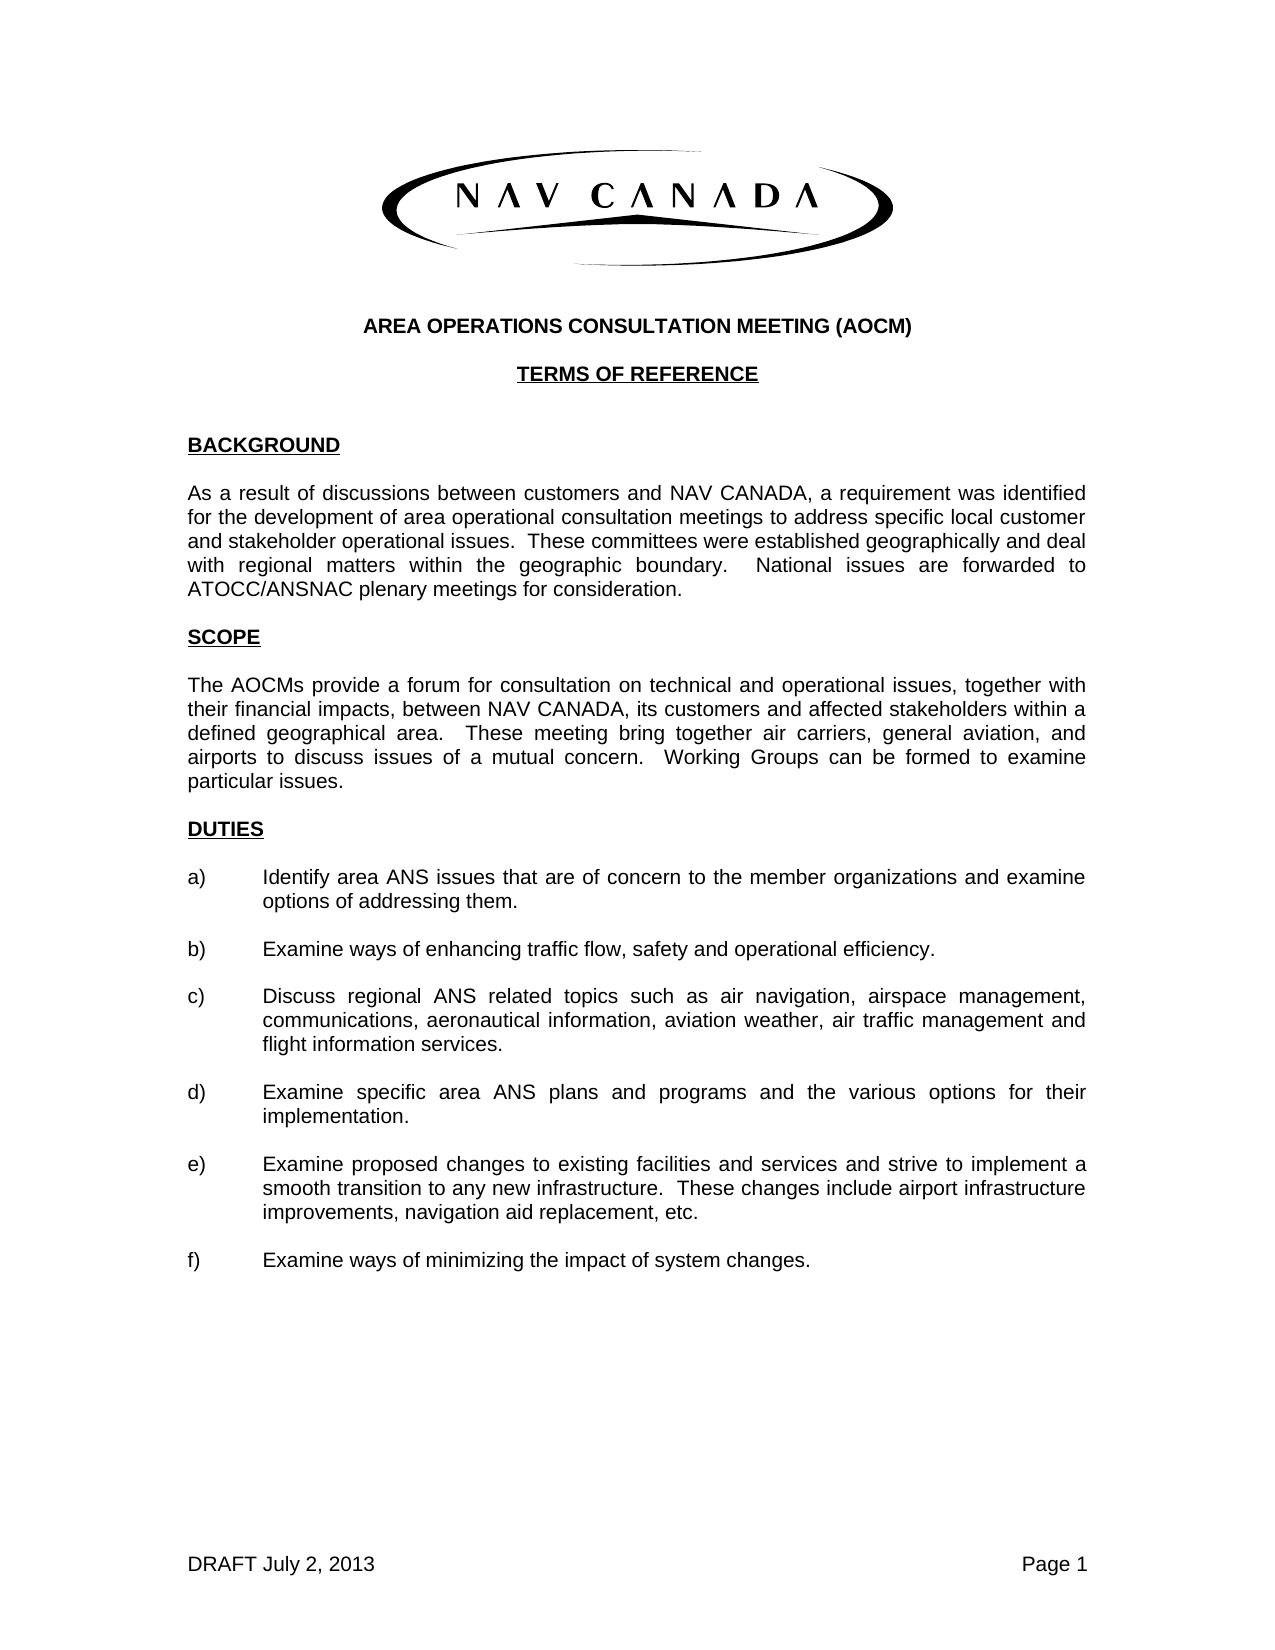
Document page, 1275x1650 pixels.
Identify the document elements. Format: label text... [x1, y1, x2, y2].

text SCOPE [187, 625, 1087, 649]
text As a result of discussions between customers and NAV CANADA, a requirement was identified for the development of area operational consultation meetings to address specific local customer and stakeholder operational issues. These committees were established geographically and deal with regional matters within the geographic boundary. National issues are forwarded to ATOCC/ANSNAC plenary meetings for consideration. [187, 481, 1087, 601]
text The AOCMs provide a forum for consultation on technical and operational issues, together with their financial impacts, between NAV CANADA, its customers and affected stakeholders within a defined geographical area. These meeting bring together air carriers, general aviation, and airports to discuss issues of a mutual concern. Working Groups can be formed to examine particular issues. [187, 673, 1087, 793]
text a) Identify area ANS issues that are of concern to the member organizations and examine options of addressing them. [187, 864, 1087, 912]
text DUTIES [187, 817, 1087, 841]
text AREA OPERATIONS CONSULTATION MEETING (AOCM) [187, 313, 1087, 337]
text TERMS OF REFERENCE [187, 361, 1087, 385]
text c) Discuss regional ANS related topics such as air navigation, airspace management, communications, aeronautical information, aviation weather, air traffic management and flight information services. [187, 984, 1087, 1056]
text b) Examine ways of enhancing traffic flow, safety and operational efficiency. [187, 936, 1087, 960]
text d) Examine specific area ANS plans and programs and the various options for their implementation. [187, 1080, 1087, 1128]
text e) Examine proposed changes to existing facilities and services and strive to implement a smooth transition to any new infrastructure. These changes include airport infrastructure improvements, navigation aid replacement, etc. [187, 1152, 1087, 1224]
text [187, 1248, 1087, 1272]
text BACKGROUND [187, 433, 1087, 457]
